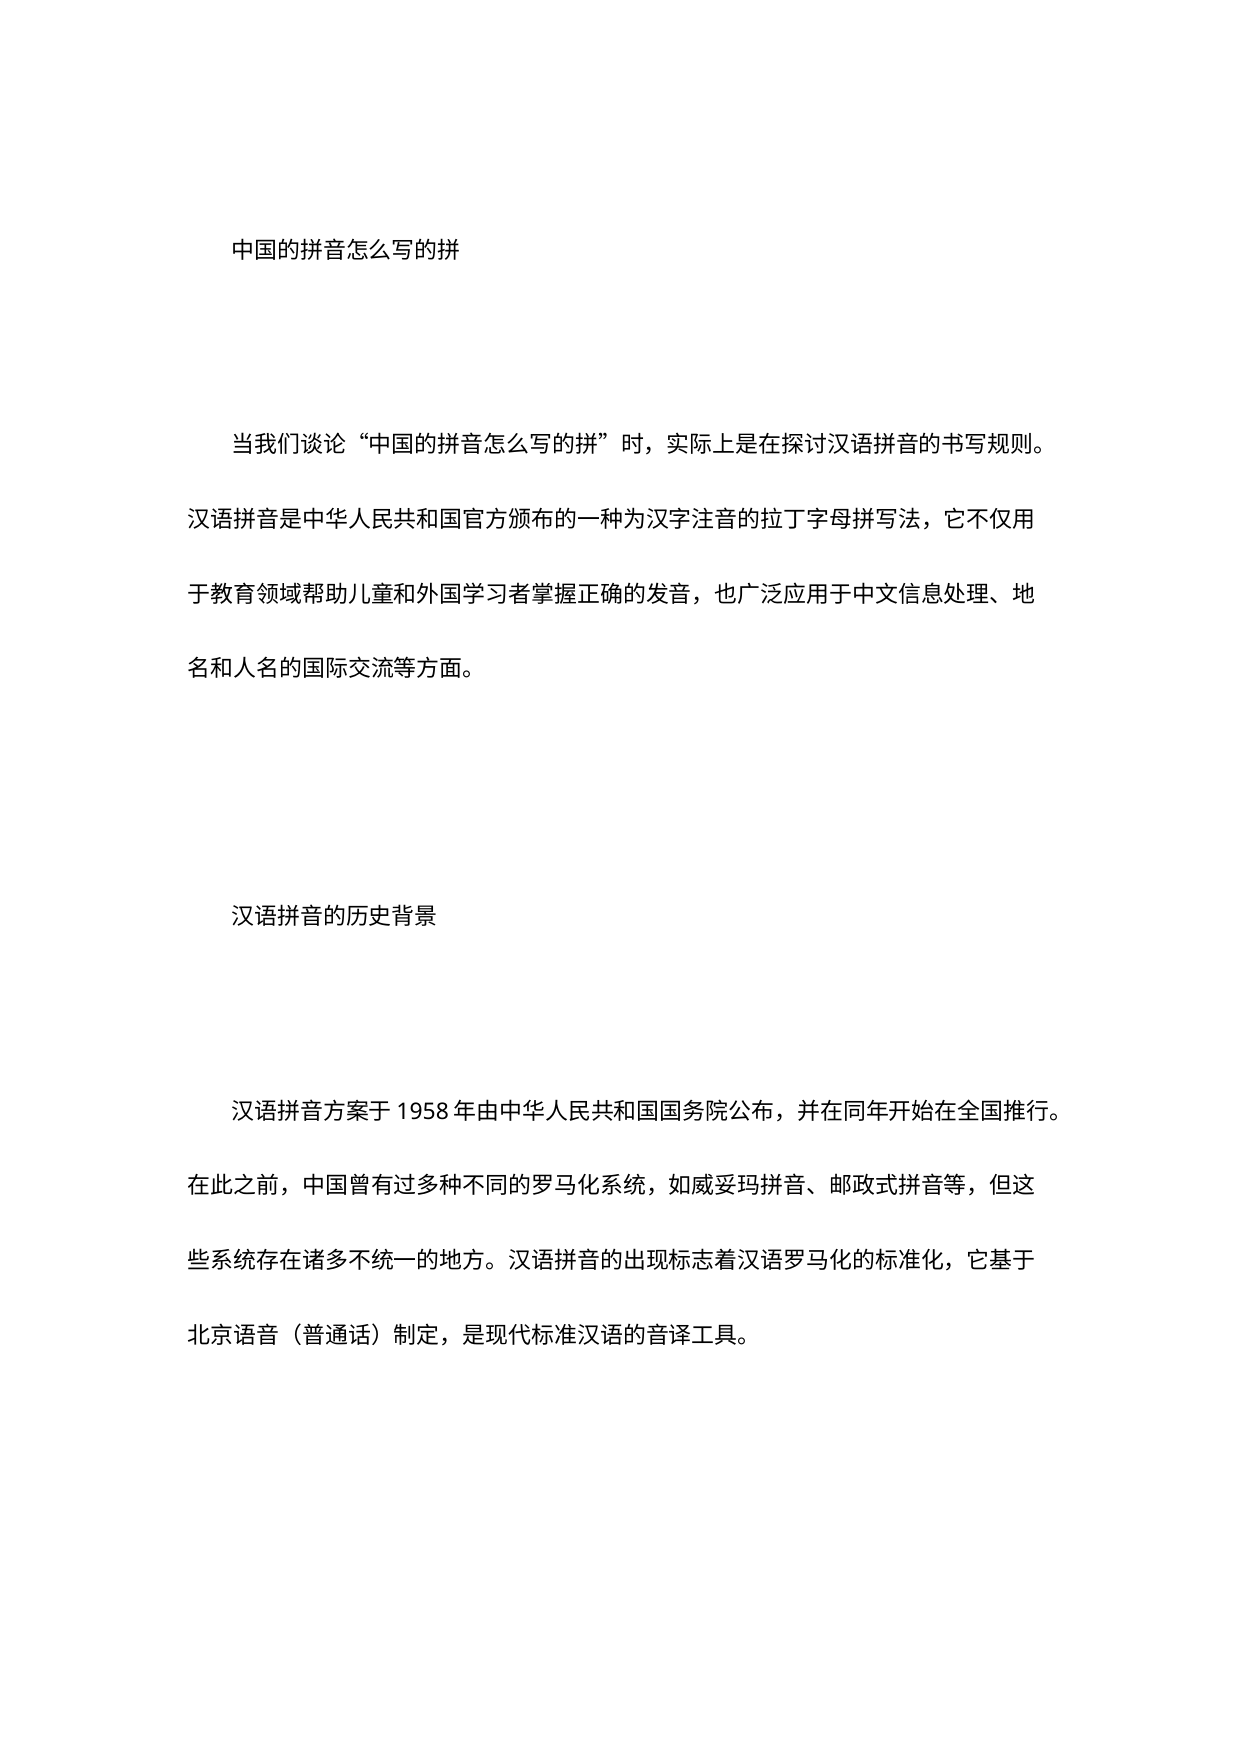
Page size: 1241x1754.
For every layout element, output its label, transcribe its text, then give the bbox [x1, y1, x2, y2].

text 汉语拼音方案于1958年由中华人民共和国国务院公布，并在同年开始在全国推行。在此之前，中国曾有过多种不同的罗马化系统，如威妥玛拼音、邮政式拼音等，但这些系统存在诸多不统一的地方。汉语拼音的出现标志着汉语罗马化的标准化，它基于北京语音（普通话）制定，是现代标准汉语的音译工具。 [187, 1077, 1053, 1366]
text 中国的拼音怎么写的拼 [187, 216, 1053, 281]
text 当我们谈论“中国的拼音怎么写的拼”时，实际上是在探讨汉语拼音的书写规则。汉语拼音是中华人民共和国官方颁布的一种为汉字注音的拉丁字母拼写法，它不仅用于教育领域帮助儿童和外国学习者掌握正确的发音，也广泛应用于中文信息处理、地名和人名的国际交流等方面。 [187, 410, 1053, 699]
text 汉语拼音的历史背景 [187, 882, 1053, 947]
